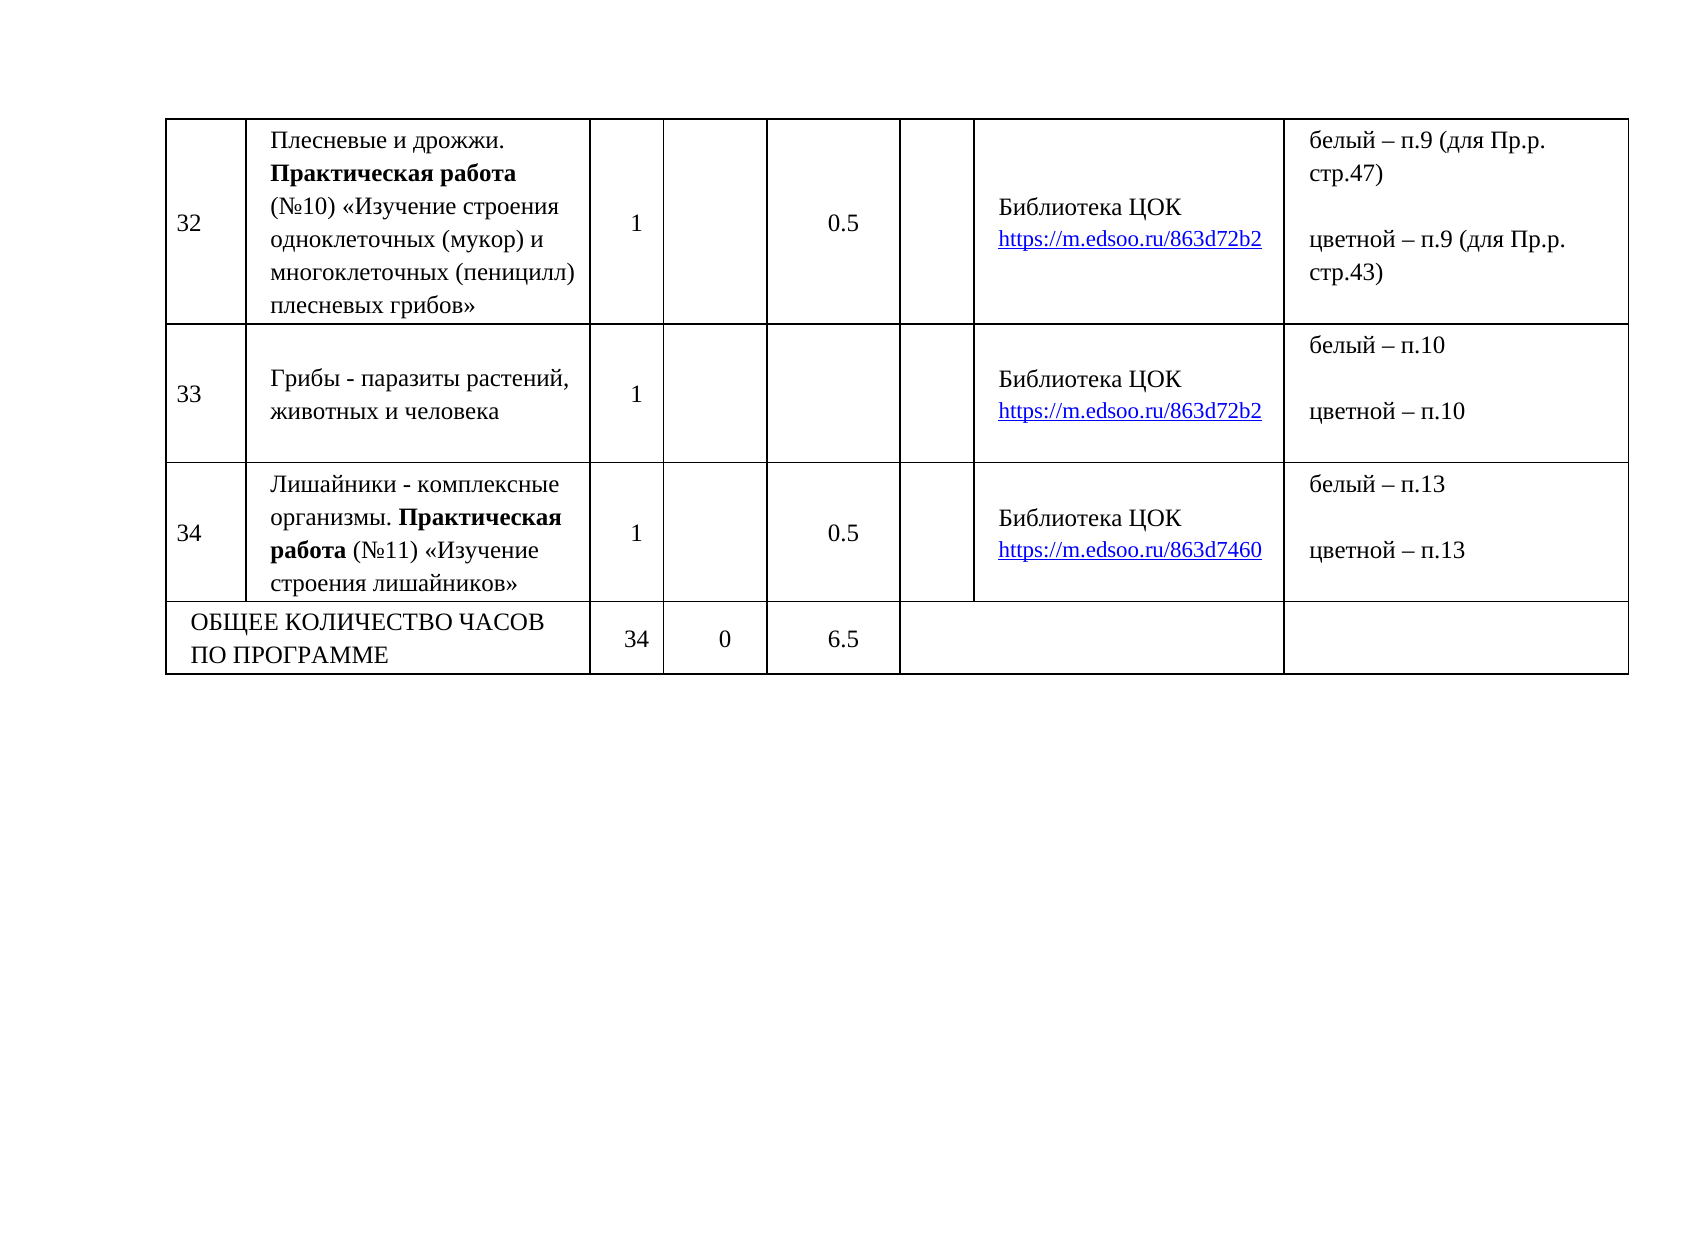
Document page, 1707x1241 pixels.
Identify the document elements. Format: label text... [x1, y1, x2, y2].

table_cell Плесневые и дрожжи. Практическая работа (№10) «Изучение строения одноклеточных (мукор) и многоклеточных (пеницилл) плесневых грибов» [247, 120, 589, 323]
table_cell [664, 325, 766, 462]
table_cell 33 [167, 325, 245, 462]
table_cell [901, 602, 1283, 673]
table_cell Грибы - паразиты растений, животных и человека [247, 325, 589, 462]
table_cell Библиотека ЦОК https://m.edsoo.ru/863d72b2 [975, 120, 1283, 323]
table_cell 6.5 [768, 602, 899, 673]
table_cell 1 [591, 325, 663, 462]
table_cell 1 [591, 463, 663, 601]
table_cell [664, 120, 766, 323]
table_cell [901, 325, 973, 462]
table_cell 0.5 [768, 120, 899, 323]
table_cell [901, 120, 973, 323]
table_cell [768, 325, 899, 462]
table_cell 34 [167, 463, 245, 601]
table_cell Библиотека ЦОК https://m.edsoo.ru/863d72b2 [975, 325, 1283, 462]
table_cell [1285, 602, 1628, 673]
table_cell белый – п.9 (для Пр.р. стр.47) цветной – п.9 (для Пр.р. стр.43) [1285, 120, 1628, 323]
table_cell 32 [167, 120, 245, 323]
table_cell [664, 463, 766, 601]
table_cell Лишайники - комплексные организмы. Практическая работа (№11) «Изучение строения лишайников» [247, 463, 589, 601]
table_cell [901, 463, 973, 601]
table_cell Библиотека ЦОК https://m.edsoo.ru/863d7460 [975, 463, 1283, 601]
table_cell белый – п.10 цветной – п.10 [1285, 325, 1628, 462]
table_cell 34 [591, 602, 663, 673]
table_cell ОБЩЕЕ КОЛИЧЕСТВО ЧАСОВ ПО ПРОГРАММЕ [167, 602, 589, 673]
table_cell 1 [591, 120, 663, 323]
table_cell 0.5 [768, 463, 899, 601]
table_cell белый – п.13 цветной – п.13 [1285, 463, 1628, 601]
table_cell 0 [664, 602, 766, 673]
